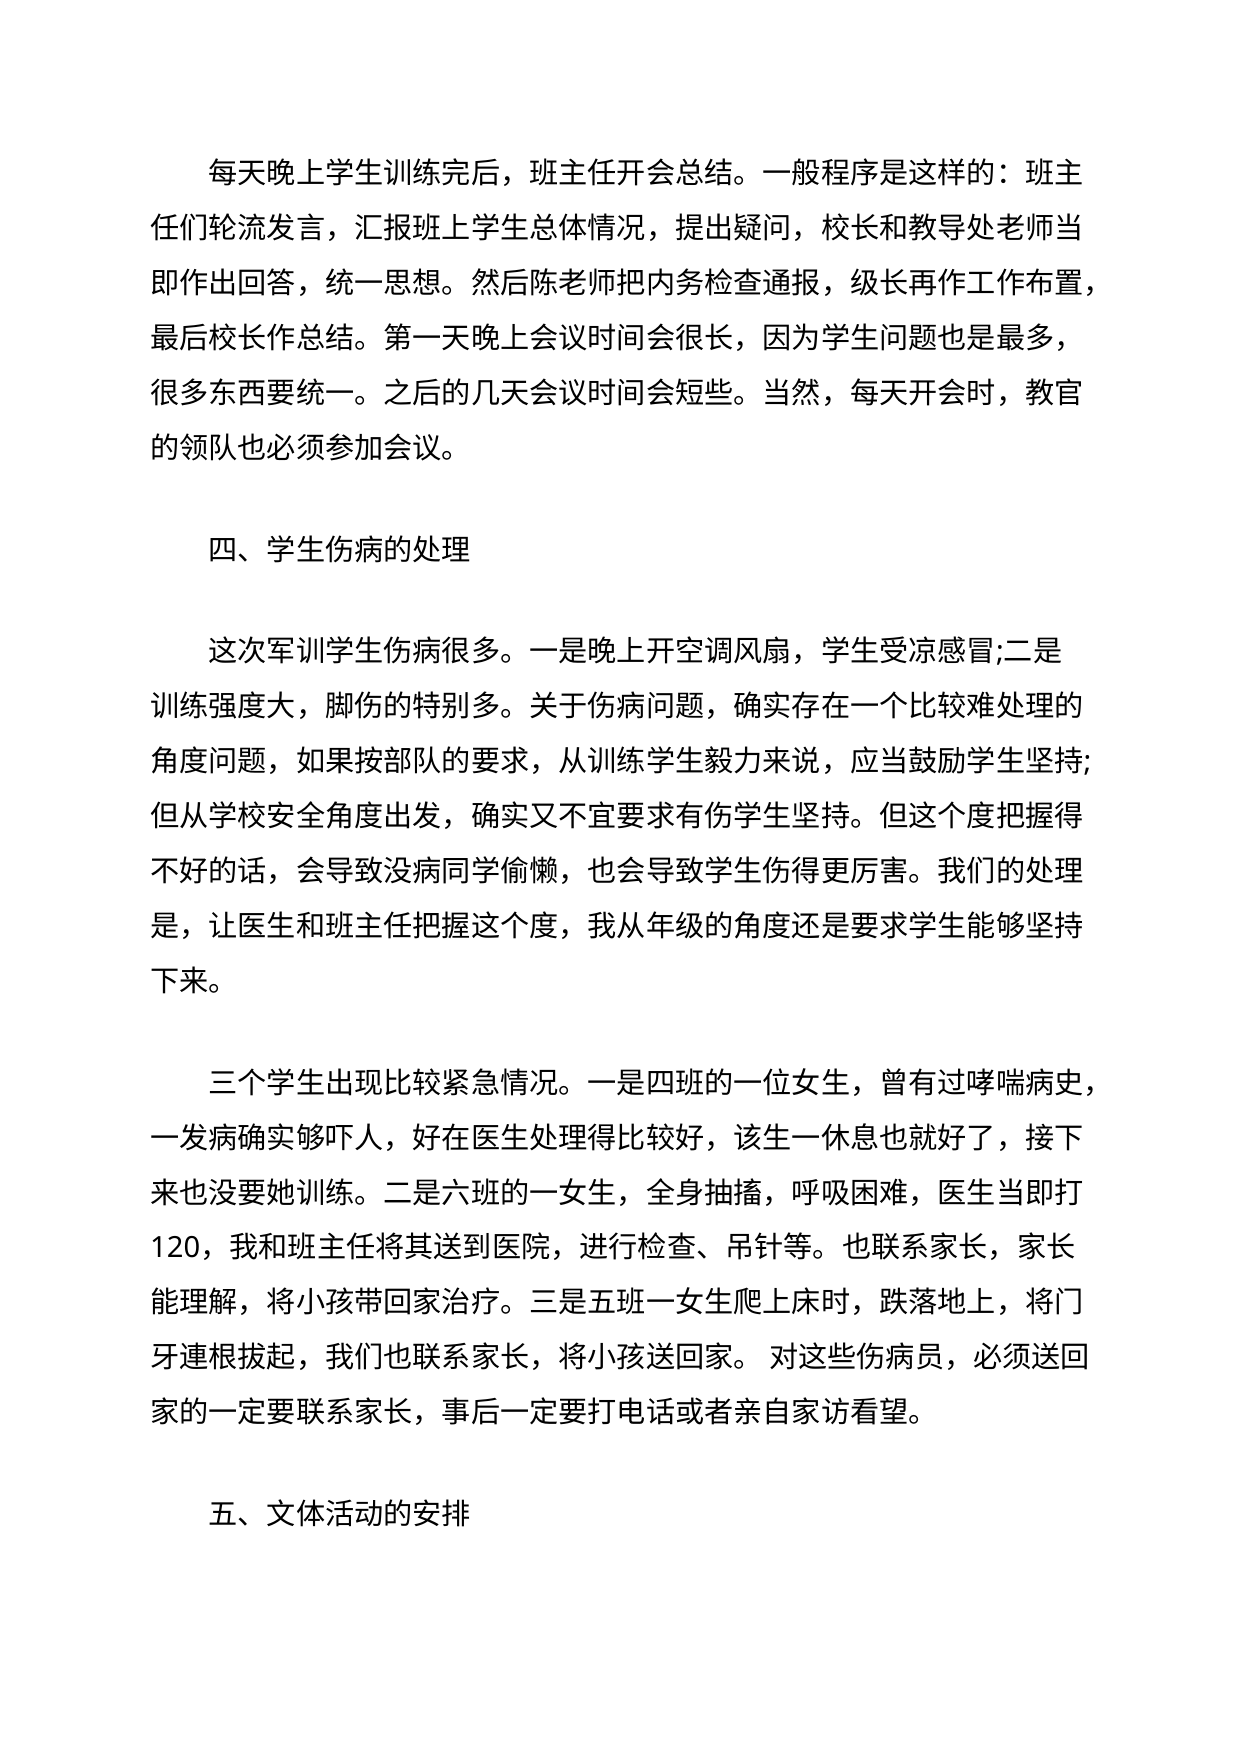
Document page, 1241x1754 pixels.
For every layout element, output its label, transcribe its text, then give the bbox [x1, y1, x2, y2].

text 四、学生伤病的处理 [150, 526, 1090, 568]
text 三个学生出现比较紧急情况。一是四班的一位女生，曾有过哮喘病史，一发病确实够吓人，好在医生处理得比较好，该生一休息也就好了，接下来也没要她训练。二是六班的一女生，全身抽搐，呼吸困难，医生当即打120，我和班主任将其送到医院，进行检查、吊针等。也联系家长，家长能理解，将小孩带回家治疗。三是五班一女生爬上床时，跌落地上，将门牙連根拔起，我们也联系家长，将小孩送回家。 对这些伤病员，必须送回家的一定要联系家长，事后一定要打电话或者亲自家访看望。 [150, 1059, 1090, 1431]
text 每天晚上学生训练完后，班主任开会总结。一般程序是这样的：班主任们轮流发言，汇报班上学生总体情况，提出疑问，校长和教导处老师当即作出回答，统一思想。然后陈老师把内务检查通报，级长再作工作布置，最后校长作总结。第一天晚上会议时间会很长，因为学生问题也是最多，很多东西要统一。之后的几天会议时间会短些。当然，每天开会时，教官的领队也必须参加会议。 [150, 150, 1090, 467]
text 五、文体活动的安排 [150, 1491, 1090, 1533]
text 这次军训学生伤病很多。一是晚上开空调风扇，学生受凉感冒;二是训练强度大，脚伤的特别多。关于伤病问题，确实存在一个比较难处理的角度问题，如果按部队的要求，从训练学生毅力来说，应当鼓励学生坚持;但从学校安全角度出发，确实又不宜要求有伤学生坚持。但这个度把握得不好的话，会导致没病同学偷懒，也会导致学生伤得更厉害。我们的处理是，让医生和班主任把握这个度，我从年级的角度还是要求学生能够坚持下来。 [150, 628, 1090, 1000]
